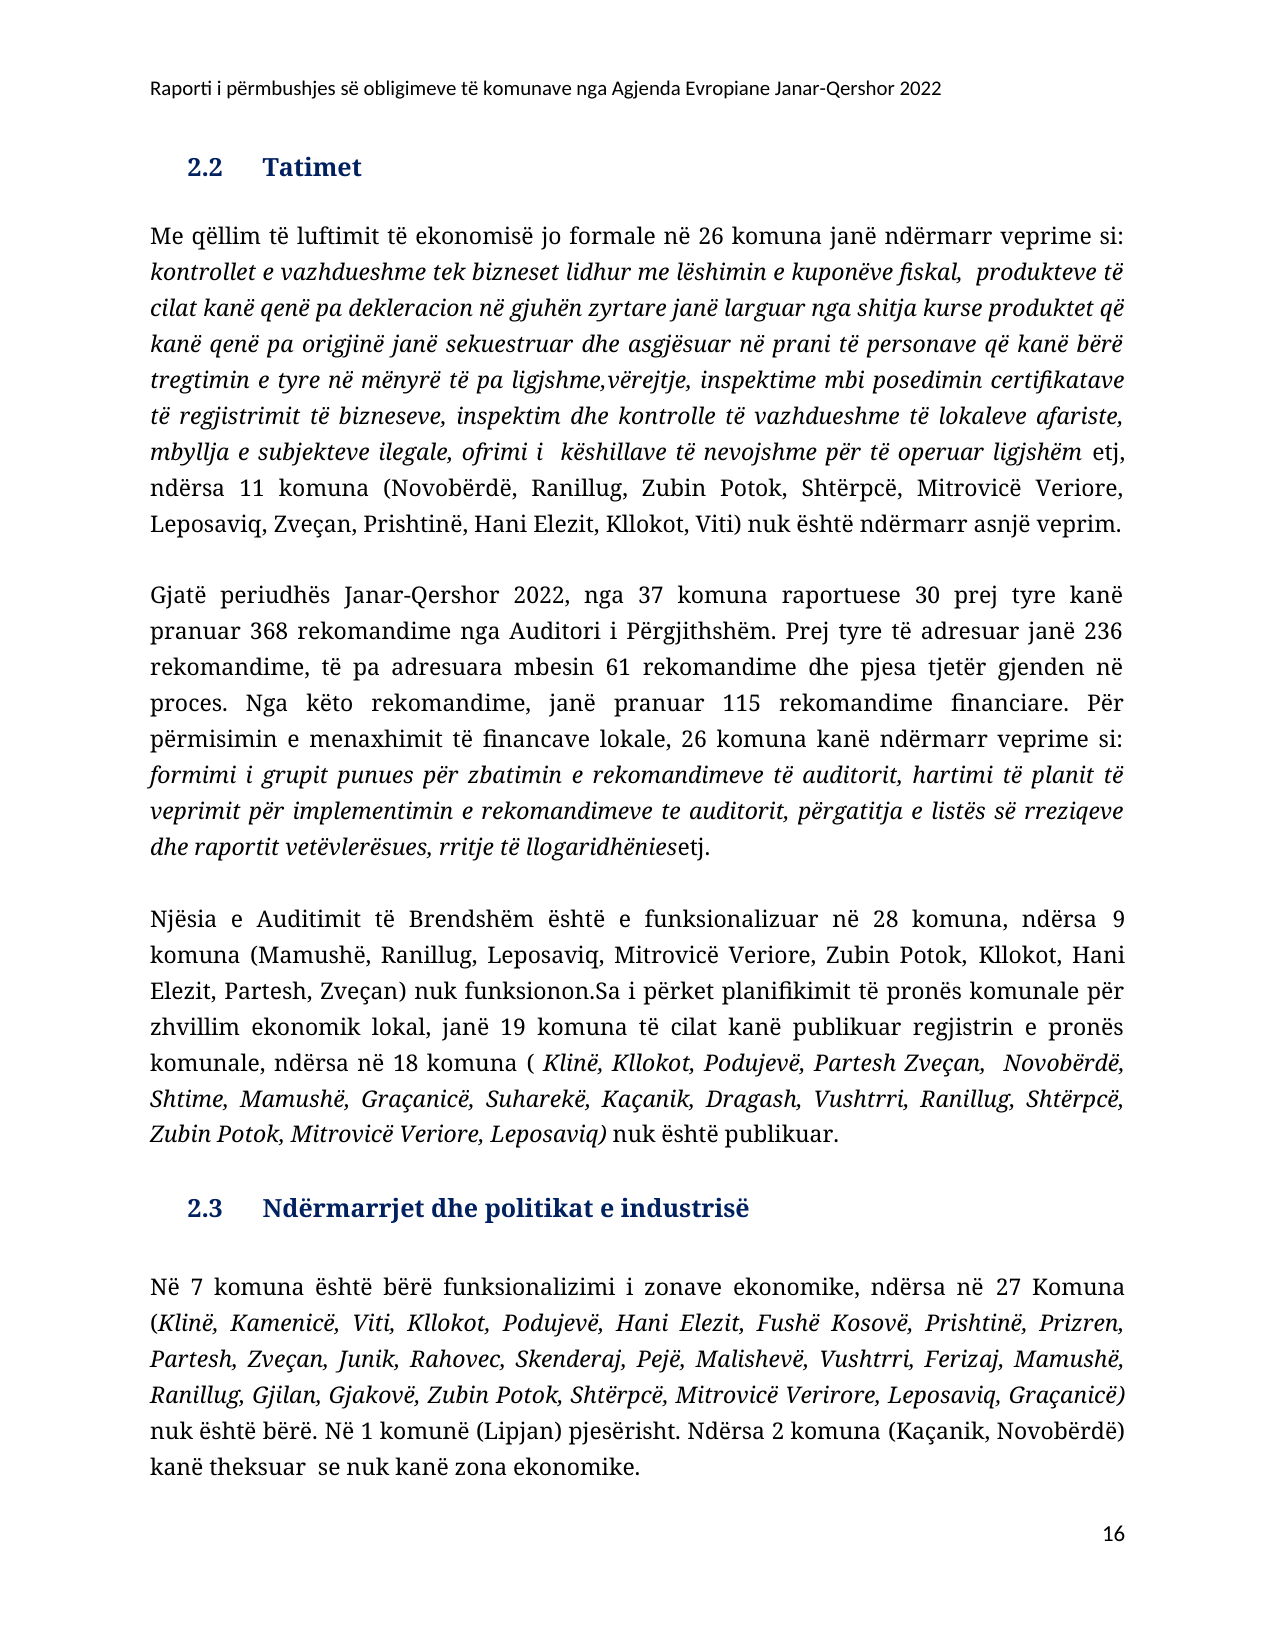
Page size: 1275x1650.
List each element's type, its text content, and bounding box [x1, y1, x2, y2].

text Gjatë periudhës Janar-Qershor 2022, nga 37 komuna raportuese 30 prej tyre kanë pranuar 368 rekomandime nga Auditori i Përgjithshëm. Prej tyre të adresuar janë 236 rekomandime, të pa adresuara mbesin 61 rekomandime dhe pjesa tjetër gjenden në proces. Nga këto rekomandime, janë pranuar 115 rekomandime financiare. Për përmisimin e menaxhimit të financave lokale, 26 komuna kanë ndërmarr veprime si: formimi i grupit punues për zbatimin e rekomandimeve të auditorit, hartimi të planit të veprimit për implementimin e rekomandimeve te auditorit, përgatitja e listës së rreziqeve dhe raportit vetëvlerësues, rritje të llogaridhëniesetj. [150, 579, 1125, 862]
subtitle Ndërmarrjet dhe politikat e industrisë [187, 1190, 1125, 1224]
subtitle Tatimet [187, 150, 1125, 184]
text Në 7 komuna është bërë funksionalizimi i zonave ekonomike, ndërsa në 27 Komuna (Klinë, Kamenicë, Viti, Kllokot, Podujevë, Hani Elezit, Fushë Kosovë, Prishtinë, Prizren, Partesh, Zveçan, Junik, Rahovec, Skenderaj, Pejë, Malishevë, Vushtrri, Ferizaj, Mamushë, Ranillug, Gjilan, Gjakovë, Zubin Potok, Shtërpcë, Mitrovicë Verirore, Leposaviq, Graçanicë) nuk është bërë. Në 1 komunë (Lipjan) pjesërisht. Ndërsa 2 komuna (Kaçanik, Novobërdë) kanë theksuar se nuk kanë zona ekonomike. [150, 1271, 1125, 1482]
text Me qëllim të luftimit të ekonomisë jo formale në 26 komuna janë ndërmarr veprime si: kontrollet e vazhdueshme tek bizneset lidhur me lëshimin e kuponëve fiskal, produkteve të cilat kanë qenë pa dekleracion në gjuhën zyrtare janë larguar nga shitja kurse produktet që kanë qenë pa origjinë janë sekuestruar dhe asgjësuar në prani të personave që kanë bërë tregtimin e tyre në mënyrë të pa ligjshme,vërejtje, inspektime mbi posedimin certifikatave të regjistrimit të bizneseve, inspektim dhe kontrolle të vazhdueshme të lokaleve afariste, mbyllja e subjekteve ilegale, ofrimi i këshillave të nevojshme për të operuar ligjshëm etj, ndërsa 11 komuna (Novobërdë, Ranillug, Zubin Potok, Shtërpcë, Mitrovicë Veriore, Leposaviq, Zveçan, Prishtinë, Hani Elezit, Kllokot, Viti) nuk është ndërmarr asnjë veprim. [150, 220, 1125, 539]
text Njësia e Auditimit të Brendshëm është e funksionalizuar në 28 komuna, ndërsa 9 komuna (Mamushë, Ranillug, Leposaviq, Mitrovicë Veriore, Zubin Potok, Kllokot, Hani Elezit, Partesh, Zveçan) nuk funksionon.Sa i përket planifikimit të pronës komunale për zhvillim ekonomik lokal, janë 19 komuna të cilat kanë publikuar regjistrin e pronës komunale, ndërsa në 18 komuna ( Klinë, Kllokot, Podujevë, Partesh Zveçan, Novobërdë, Shtime, Mamushë, Graçanicë, Suharekë, Kaçanik, Dragash, Vushtrri, Ranillug, Shtërpcë, Zubin Potok, Mitrovicë Veriore, Leposaviq) nuk është publikuar. [150, 867, 1125, 1150]
